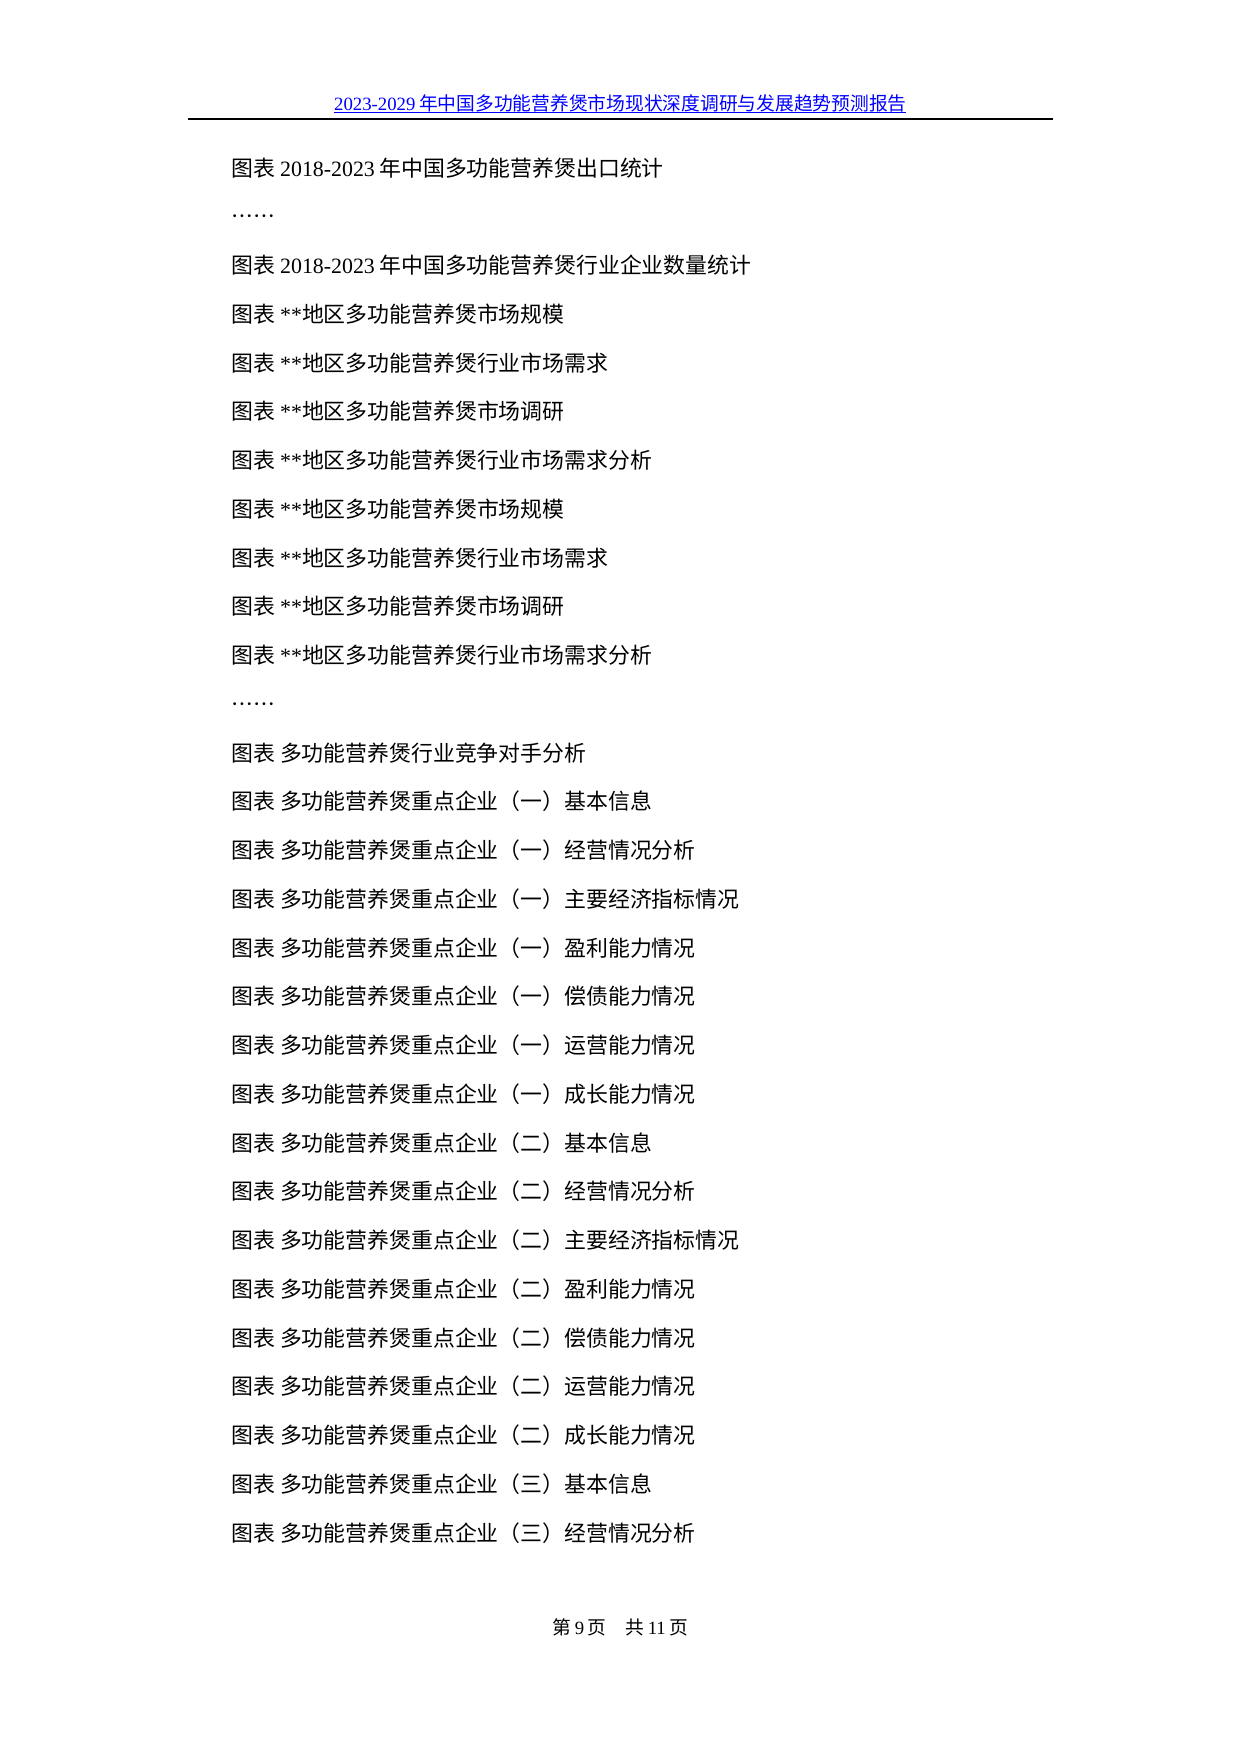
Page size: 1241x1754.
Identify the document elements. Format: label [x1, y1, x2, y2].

text [187, 150, 1053, 1548]
